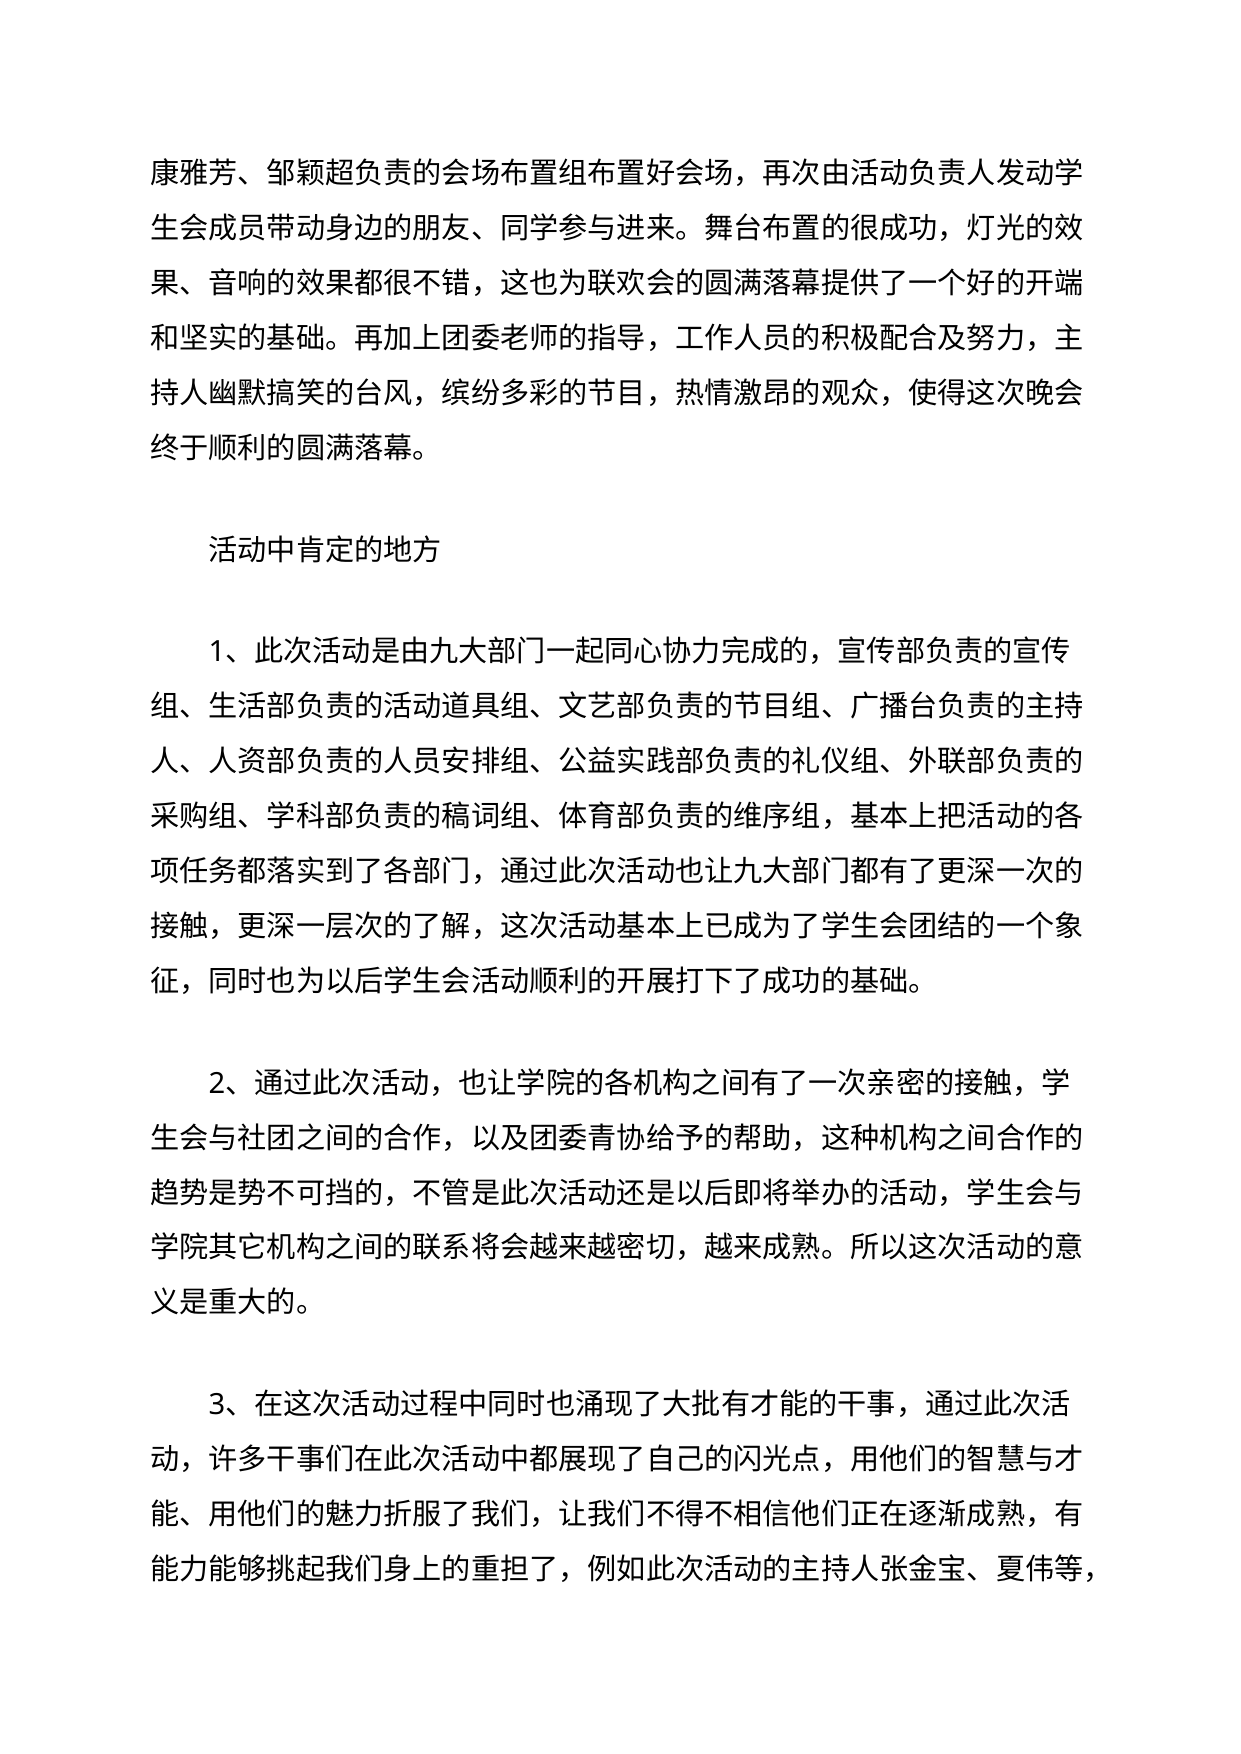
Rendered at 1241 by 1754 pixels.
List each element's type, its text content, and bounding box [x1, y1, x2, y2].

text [150, 150, 1090, 467]
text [150, 1381, 1090, 1588]
text 活动中肯定的地方 [150, 526, 1090, 568]
text 2、通过此次活动，也让学院的各机构之间有了一次亲密的接触，学生会与社团之间的合作，以及团委青协给予的帮助，这种机构之间合作的趋势是势不可挡的，不管是此次活动还是以后即将举办的活动，学生会与学院其它机构之间的联系将会越来越密切，越来成熟。所以这次活动的意义是重大的。 [150, 1059, 1090, 1321]
text 1、此次活动是由九大部门一起同心协力完成的，宣传部负责的宣传组、生活部负责的活动道具组、文艺部负责的节目组、广播台负责的主持人、人资部负责的人员安排组、公益实践部负责的礼仪组、外联部负责的采购组、学科部负责的稿词组、体育部负责的维序组，基本上把活动的各项任务都落实到了各部门，通过此次活动也让九大部门都有了更深一次的接触，更深一层次的了解，这次活动基本上已成为了学生会团结的一个象征，同时也为以后学生会活动顺利的开展打下了成功的基础。 [150, 628, 1090, 1000]
